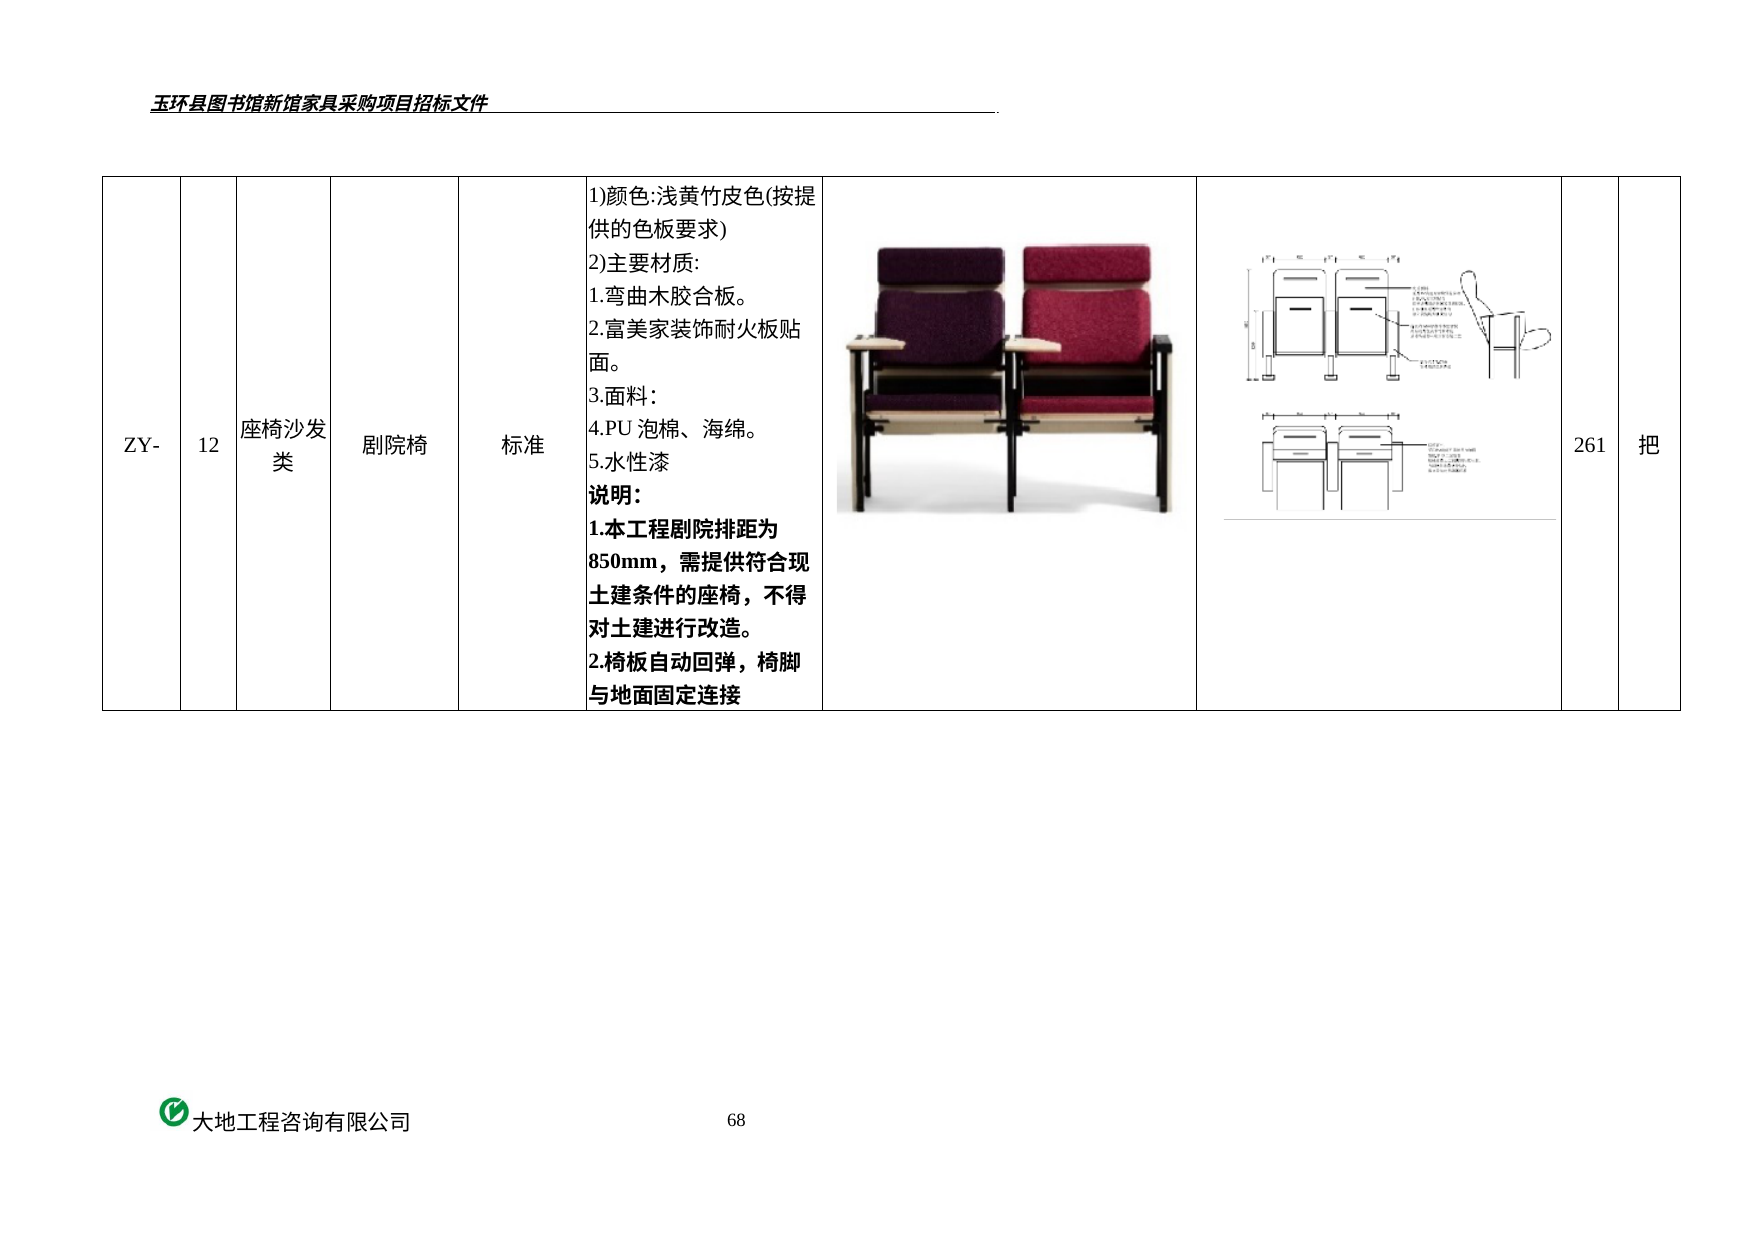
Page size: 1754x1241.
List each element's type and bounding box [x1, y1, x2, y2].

picture [836, 230, 1187, 535]
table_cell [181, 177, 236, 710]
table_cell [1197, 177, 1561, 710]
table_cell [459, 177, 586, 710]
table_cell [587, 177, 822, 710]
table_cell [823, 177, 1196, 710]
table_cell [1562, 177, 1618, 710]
picture [150, 1090, 193, 1131]
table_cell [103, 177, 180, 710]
picture [1223, 248, 1557, 521]
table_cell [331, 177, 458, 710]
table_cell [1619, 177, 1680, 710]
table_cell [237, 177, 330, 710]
